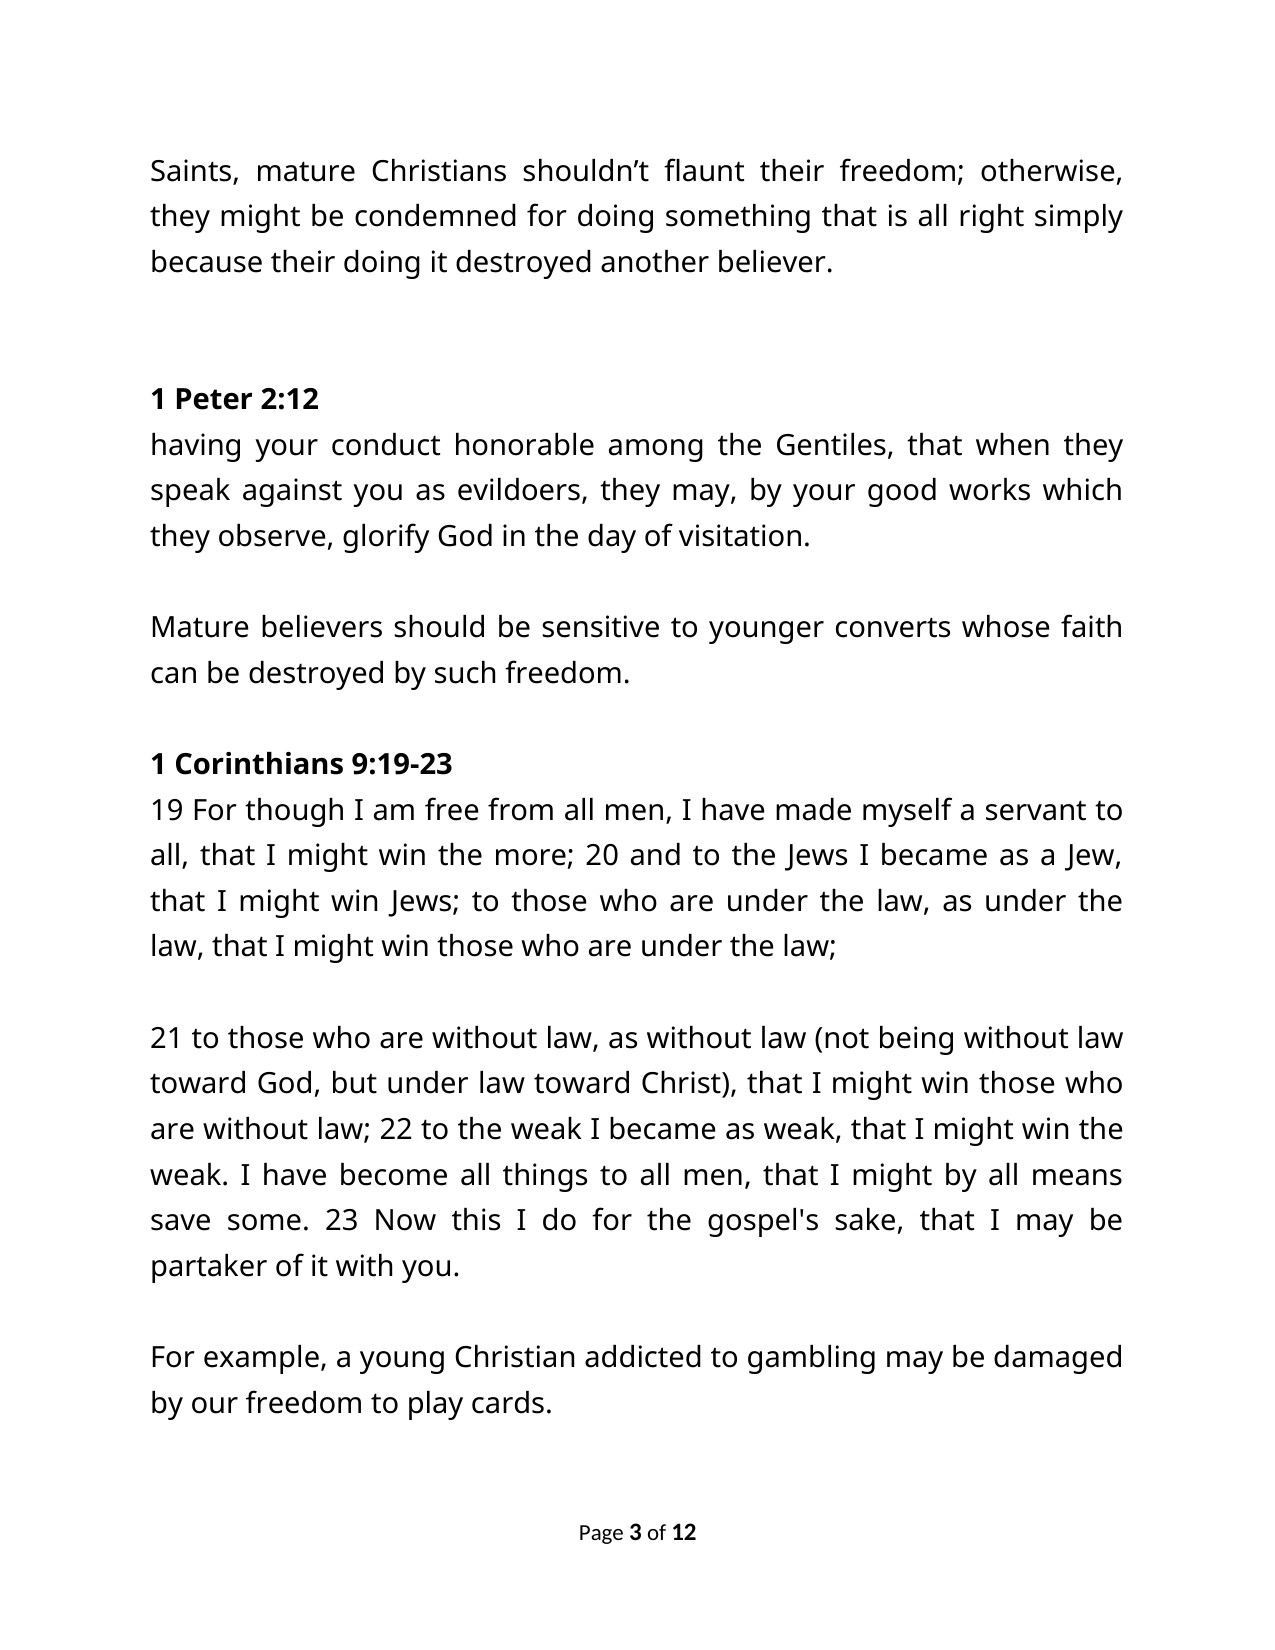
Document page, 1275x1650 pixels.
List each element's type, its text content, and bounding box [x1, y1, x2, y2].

text Saints, mature Christians shouldn’t flaunt their freedom; otherwise, they might be condemned for doing something that is all right simply because their doing it destroyed another believer. [150, 150, 1125, 281]
text Mature believers should be sensitive to younger converts whose faith can be destroyed by such freedom. [150, 606, 1125, 692]
text 21 to those who are without law, as without law (not being without law toward God, but under law toward Christ), that I might win those who are without law; 22 to the weak I became as weak, that I might win the weak. I have become all things to all men, that I might by all means save some. 23 Now this I do for the gospel's sake, that I may be partaker of it with you. [150, 1017, 1125, 1285]
text 19 For though I am free from all men, I have made myself a servant to all, that I might win the more; 20 and to the Jews I became as a Jew, that I might win Jews; to those who are under the law, as under the law, that I might win those who are under the law; [150, 789, 1125, 965]
text 1 Corinthians 9:19-23 [150, 743, 1125, 783]
text For example, a young Christian addicted to gambling may be damaged by our freedom to play cards. [150, 1336, 1125, 1422]
text having your conduct honorable among the Gentiles, that when they speak against you as evildoers, they may, by your good works which they observe, glorify God in the day of visitation. [150, 424, 1125, 555]
text 1 Peter 2:12 [150, 378, 1125, 418]
